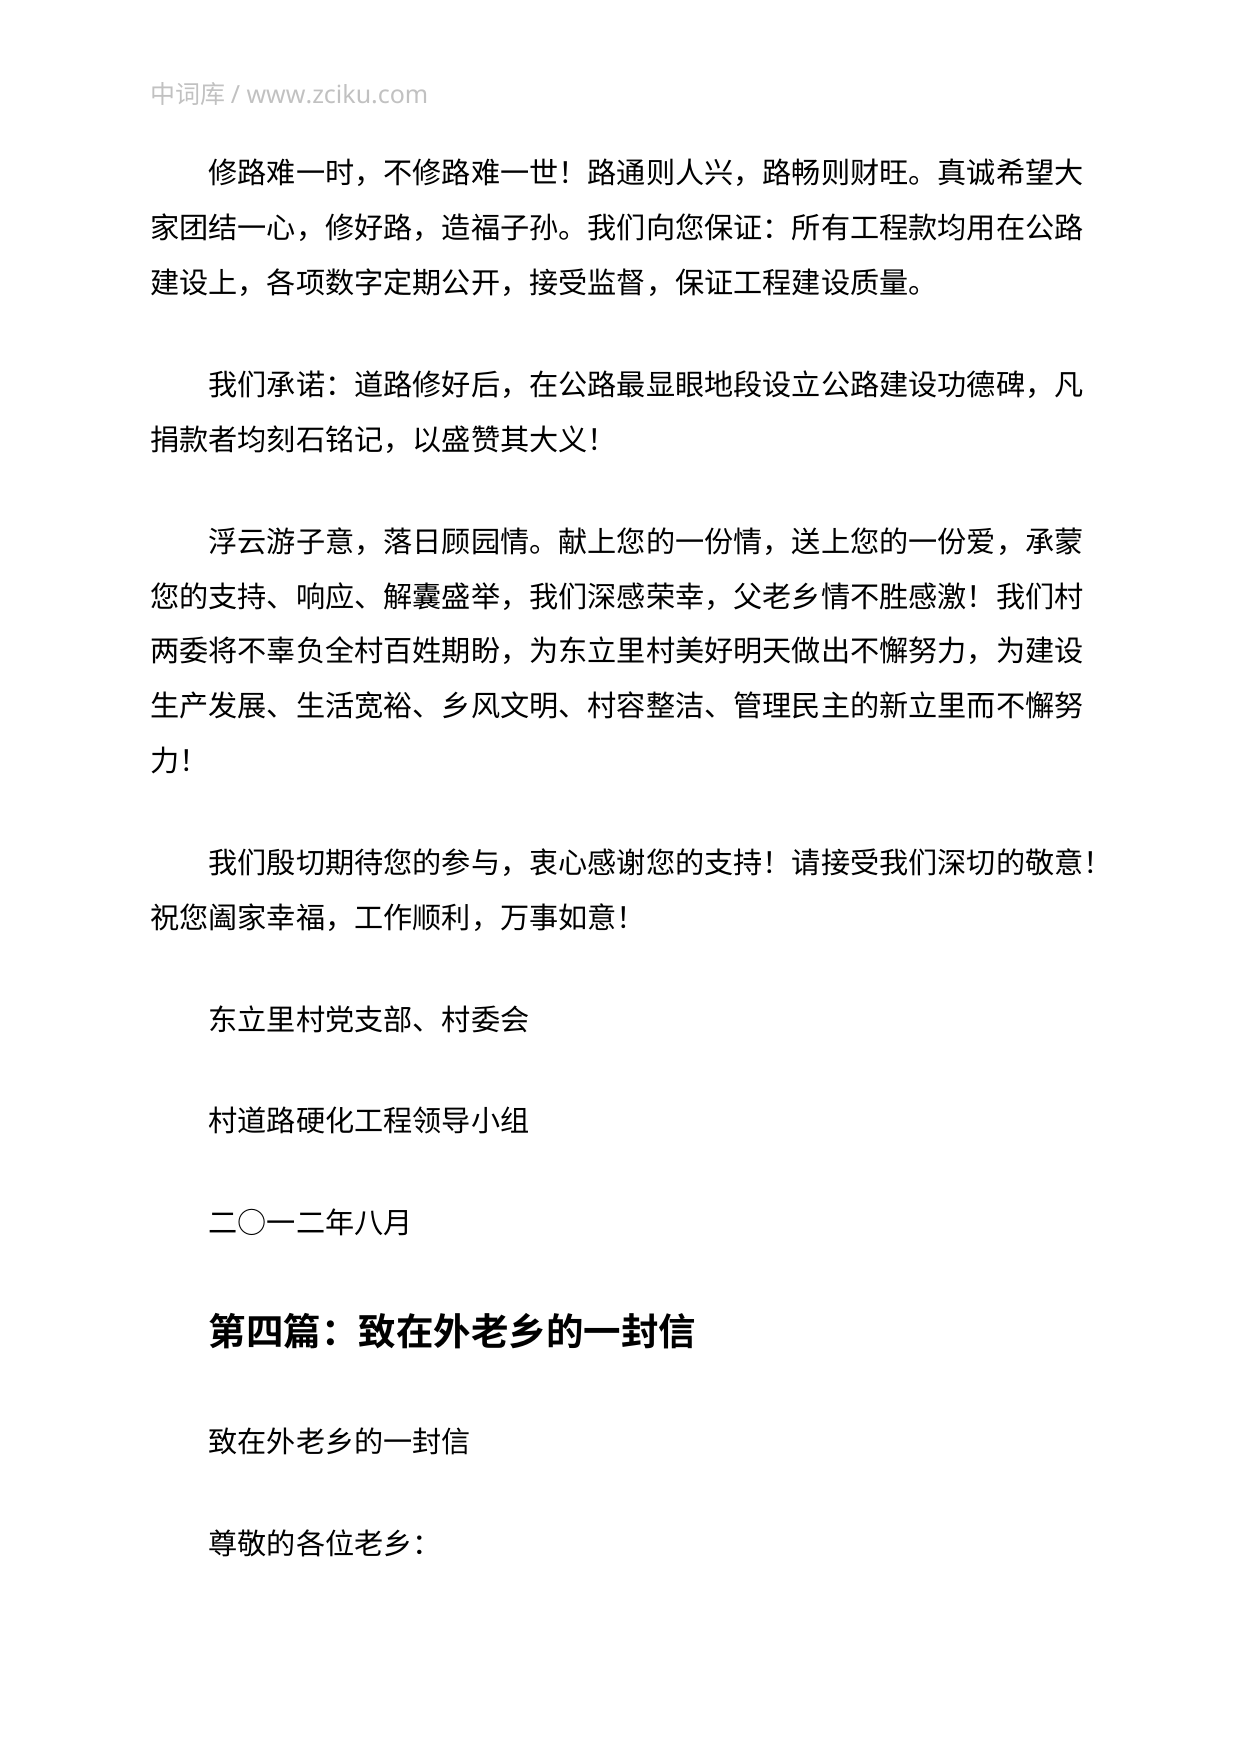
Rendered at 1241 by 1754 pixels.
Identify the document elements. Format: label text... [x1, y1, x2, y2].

text 我们承诺：道路修好后，在公路最显眼地段设立公路建设功德碑，凡捐款者均刻石铭记，以盛赞其大义！ [150, 362, 1090, 459]
text 修路难一时，不修路难一世！路通则人兴，路畅则财旺。真诚希望大家团结一心，修好路，造福子孙。我们向您保证：所有工程款均用在公路建设上，各项数字定期公开，接受监督，保证工程建设质量。 [150, 150, 1090, 302]
text 浮云游子意，落日顾园情。献上您的一份情，送上您的一份爱，承蒙您的支持、响应、解囊盛举，我们深感荣幸，父老乡情不胜感激！我们村两委将不辜负全村百姓期盼，为东立里村美好明天做出不懈努力，为建设生产发展、生活宽裕、乡风文明、村容整洁、管理民主的新立里而不懈努力！ [150, 518, 1090, 780]
text 致在外老乡的一封信 [150, 1419, 1090, 1461]
text 我们殷切期待您的参与，衷心感谢您的支持！请接受我们深切的敬意！祝您阖家幸福，工作顺利，万事如意！ [150, 839, 1090, 937]
text 尊敬的各位老乡： [150, 1521, 1090, 1563]
text 东立里村党支部、村委会 [150, 996, 1090, 1038]
text 村道路硬化工程领导小组 [150, 1098, 1090, 1140]
text 第四篇：致在外老乡的一封信 [150, 1302, 1090, 1356]
text 二○一二年八月 [150, 1200, 1090, 1242]
